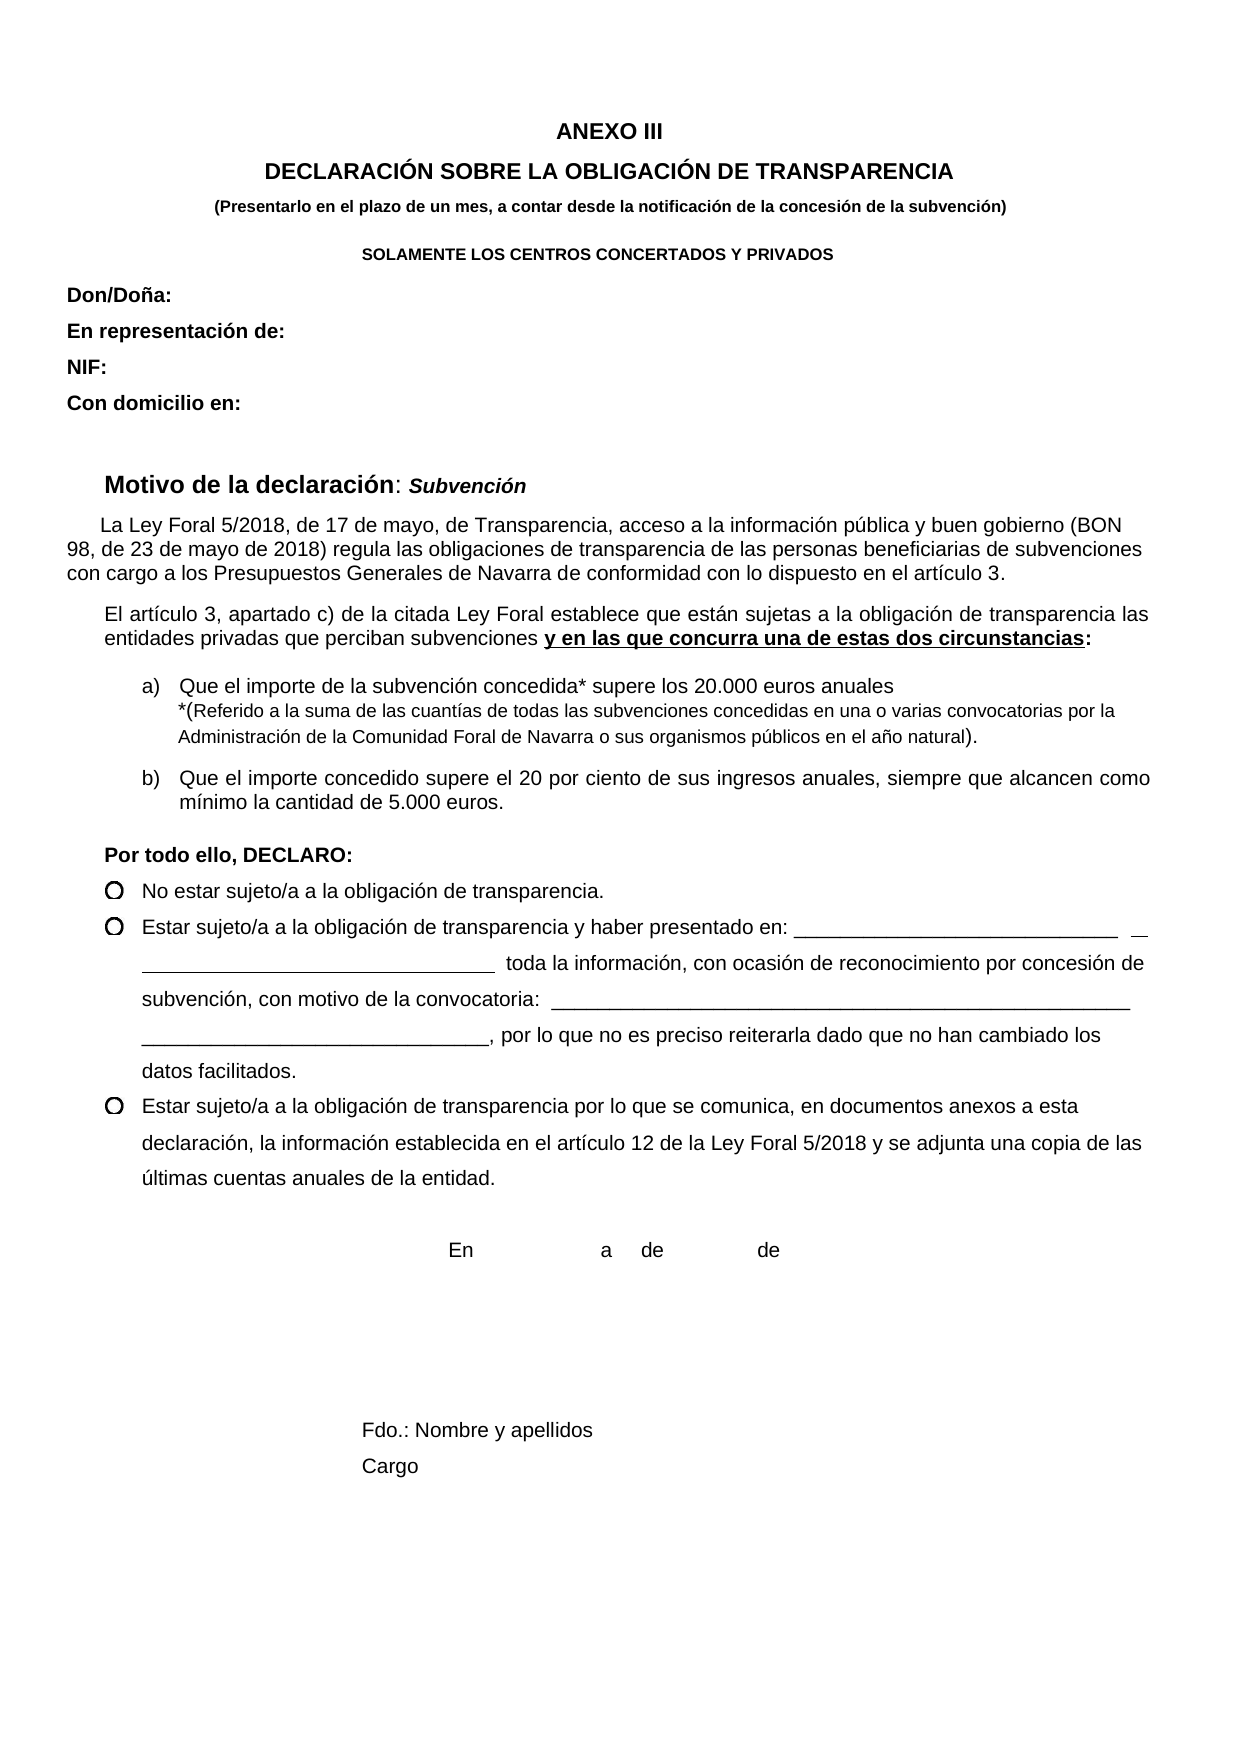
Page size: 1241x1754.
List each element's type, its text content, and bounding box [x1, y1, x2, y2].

list Estar sujeto/a a la obligación de transparencia y haber presentado en: ____________________________ [104, 915, 1152, 939]
text Motivo de la declaración: Subvención [67, 470, 1152, 499]
text toda la información, con ocasión de reconocimiento por concesión de subvención, con motivo de la convocatoria: __________________________________________________ [142, 951, 1152, 1011]
picture [105, 1097, 130, 1114]
text Con domicilio en: [67, 391, 1152, 415]
text La Ley Foral 5/2018, de 17 de mayo, de Transparencia, acceso a la información pública y buen gobierno (BON 98, de 23 de mayo de 2018) regula las obligaciones de transparencia de las personas beneficiarias de subvenciones con cargo a los Presupuestos Generales de Navarra de conformidad con lo dispuesto en el artículo 3. [67, 513, 1152, 585]
text En a de de [67, 1238, 1152, 1262]
picture [105, 881, 130, 899]
text Fdo.: Nombre y apellidos [362, 1418, 1152, 1442]
text ______________________________, por lo que no es preciso reiterarla dado que no han cambiado los datos facilitados. [142, 1022, 1152, 1082]
text DECLARACIÓN SOBRE LA OBLIGACIÓN DE TRANSPARENCIA [67, 158, 1152, 184]
list No estar sujeto/a a la obligación de transparencia. [104, 879, 1152, 903]
list Que el importe de la subvención concedida* supere los 20.000 euros anuales [142, 674, 1152, 698]
text El artículo 3, apartado c) de la citada Ley Foral establece que están sujetas a la obligación de transparencia las entidades privadas que perciban subvenciones y en las que concurra una de estas dos circunstancias: [104, 602, 1152, 650]
list Que el importe concedido supere el 20 por ciento de sus ingresos anuales, siempre que alcancen como mínimo la cantidad de 5.000 euros. [142, 766, 1152, 814]
text En representación de: NIF: [67, 319, 1152, 379]
text ANEXO III [67, 118, 1152, 144]
text (Presentarlo en el plazo de un mes, a contar desde la notificación de la concesión de la subvención) [140, 197, 1152, 216]
text Don/Doña: [67, 283, 1152, 307]
picture [105, 917, 130, 935]
text Por todo ello, DECLARO: [67, 843, 1152, 867]
text *(Referido a la suma de las cuantías de todas las subvenciones concedidas en una o varias convocatorias por la Administración de la Comunidad Foral de Navarra o sus organismos públicos en el año natural). [178, 698, 1152, 748]
text Cargo [362, 1454, 1152, 1478]
list Estar sujeto/a a la obligación de transparencia por lo que se comunica, en documentos anexos a esta declaración, la información establecida en el artículo 12 de la Ley Foral 5/2018 y se adjunta una copia de las últimas cuentas anuales de la entidad. [104, 1094, 1152, 1190]
text SOLAMENTE LOS CENTROS CONCERTADOS Y PRIVADOS [140, 245, 1152, 264]
